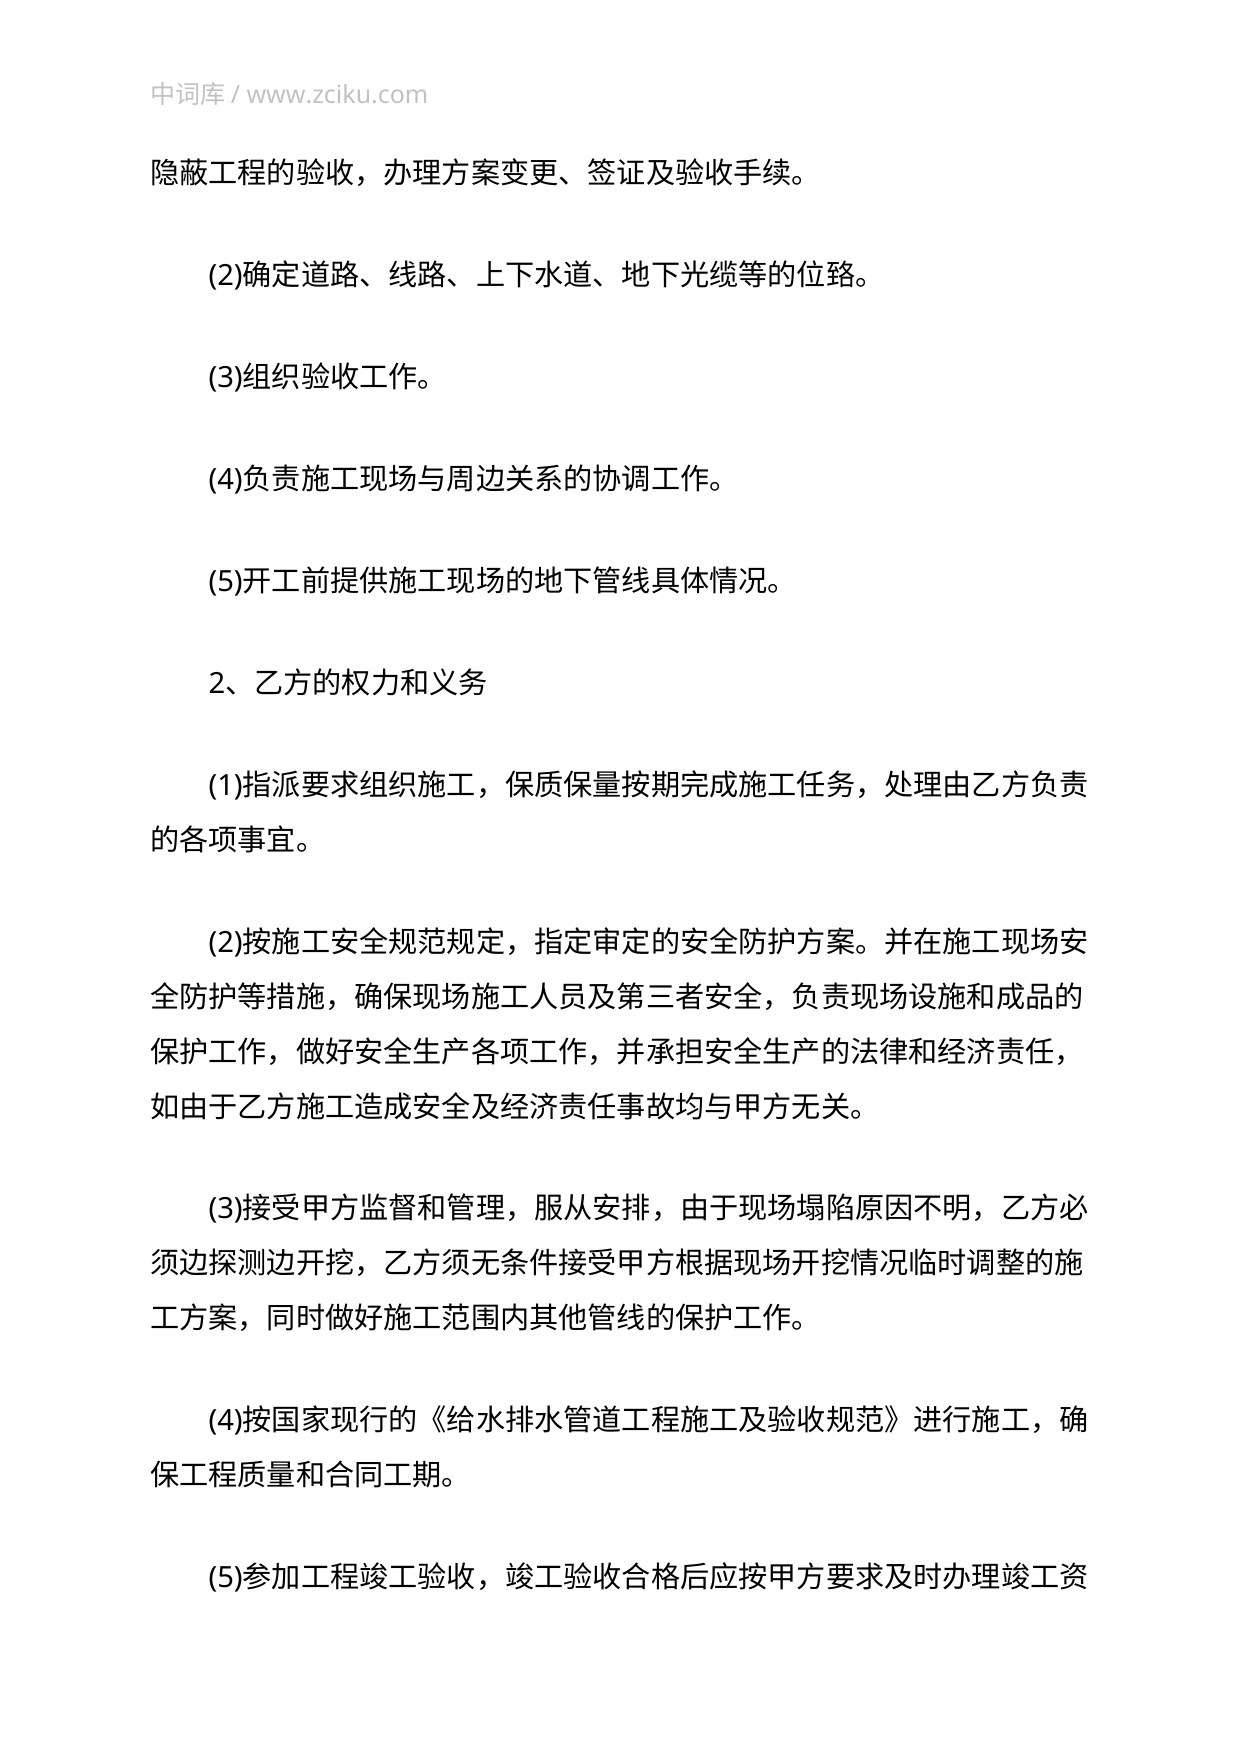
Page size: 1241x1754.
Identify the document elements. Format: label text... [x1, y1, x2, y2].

text 2、乙方的权力和义务 [150, 660, 1090, 702]
text (1)指派要求组织施工，保质保量按期完成施工任务，处理由乙方负责的各项事宜。 [150, 762, 1090, 859]
text (4)负责施工现场与周边关系的协调工作。 [150, 456, 1090, 498]
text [150, 1553, 1090, 1596]
text (2)确定道路、线路、上下水道、地下光缆等的位臵。 [150, 252, 1090, 294]
text (3)接受甲方监督和管理，服从安排，由于现场塌陷原因不明，乙方必须边探测边开挖，乙方须无条件接受甲方根据现场开挖情况临时调整的施工方案，同时做好施工范围内其他管线的保护工作。 [150, 1185, 1090, 1337]
text (5)开工前提供施工现场的地下管线具体情况。 [150, 558, 1090, 600]
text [150, 150, 1090, 192]
text (4)按国家现行的《给水排水管道工程施工及验收规范》进行施工，确保工程质量和合同工期。 [150, 1397, 1090, 1494]
text (3)组织验收工作。 [150, 354, 1090, 396]
text (2)按施工安全规范规定，指定审定的安全防护方案。并在施工现场安全防护等措施，确保现场施工人员及第三者安全，负责现场设施和成品的保护工作，做好安全生产各项工作，并承担安全生产的法律和经济责任，如由于乙方施工造成安全及经济责任事故均与甲方无关。 [150, 918, 1090, 1126]
